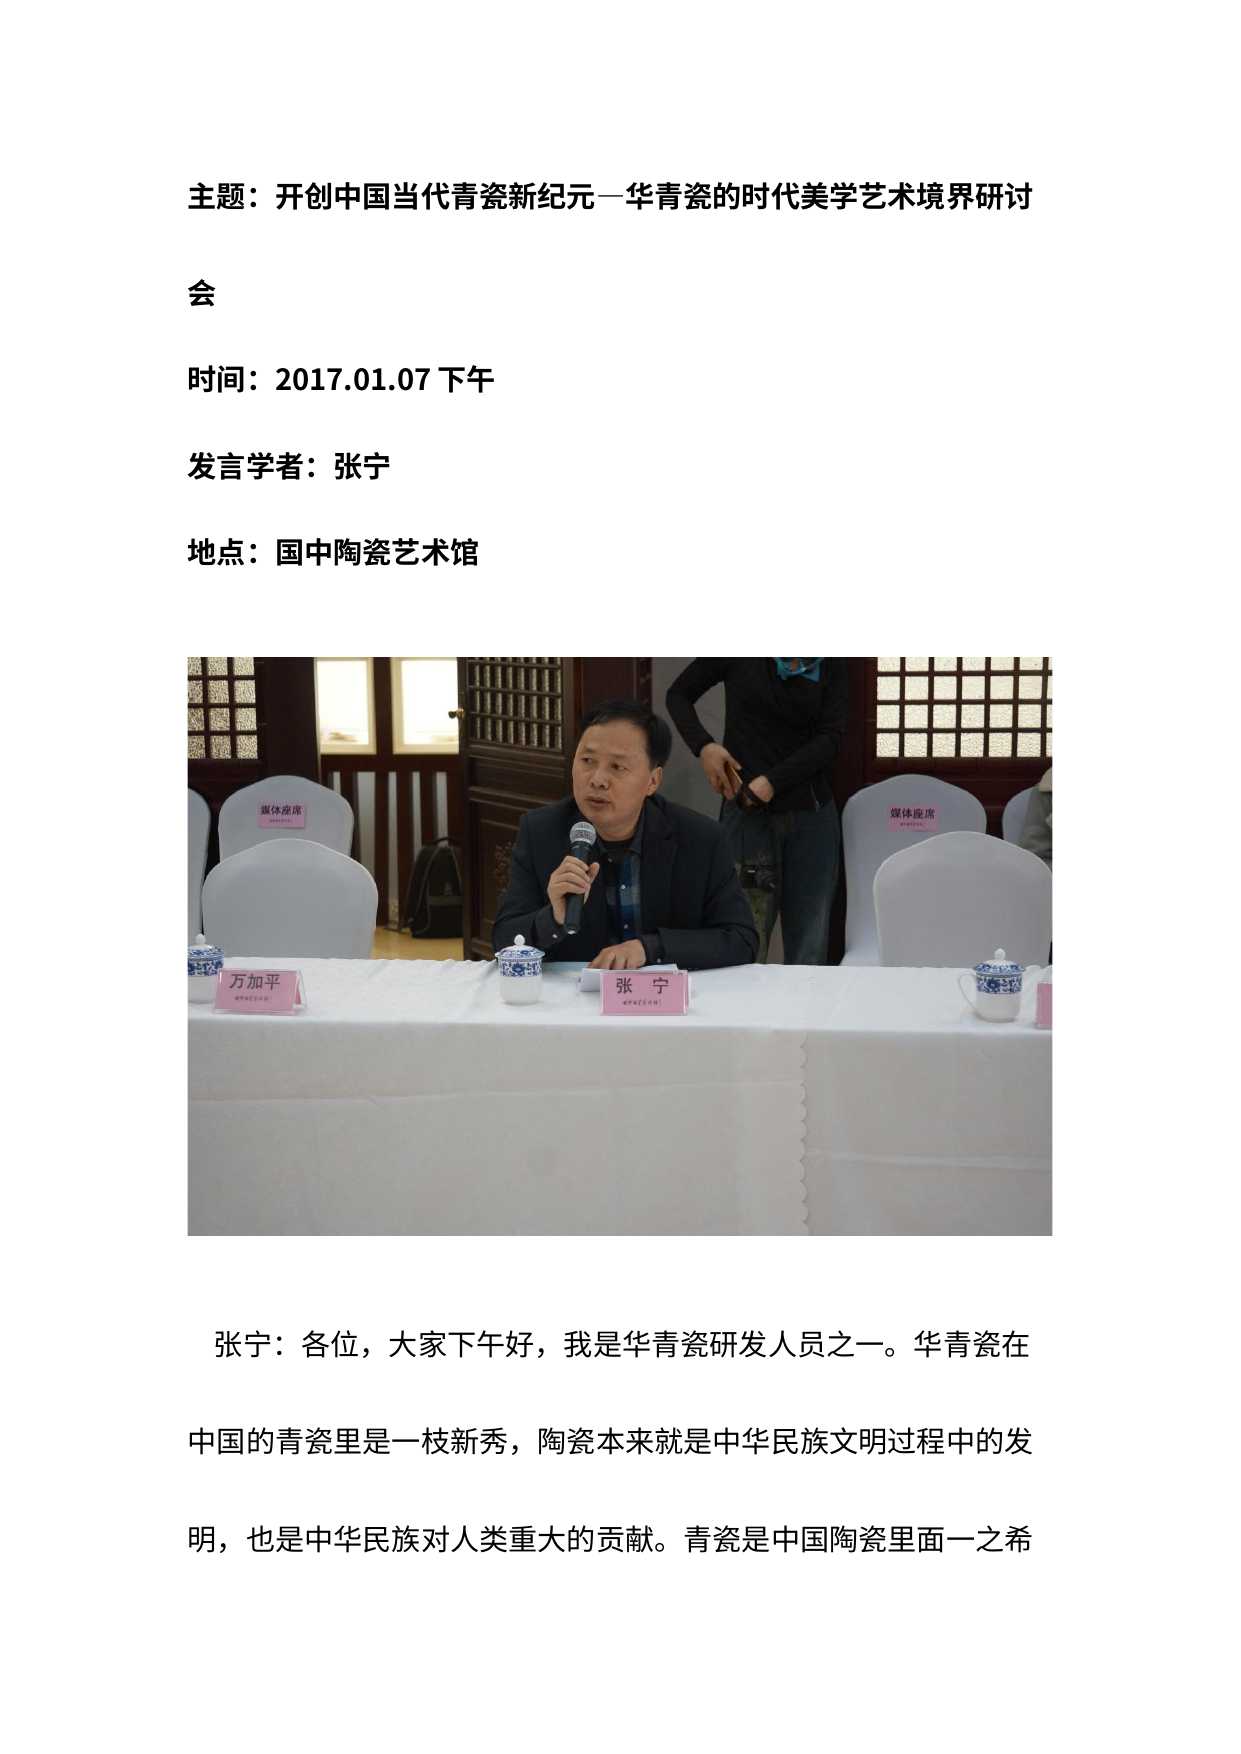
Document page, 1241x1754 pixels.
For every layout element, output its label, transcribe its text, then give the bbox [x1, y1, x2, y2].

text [187, 1310, 1053, 1570]
text 主题：开创中国当代青瓷新纪元—华青瓷的时代美学艺术境界研讨会 [187, 162, 1053, 324]
picture [187, 657, 1053, 1236]
text 时间：2017.01.07下午 [187, 346, 1053, 411]
text 地点：国中陶瓷艺术馆 [187, 518, 1053, 583]
text 发言学者：张宁 [187, 432, 1053, 497]
